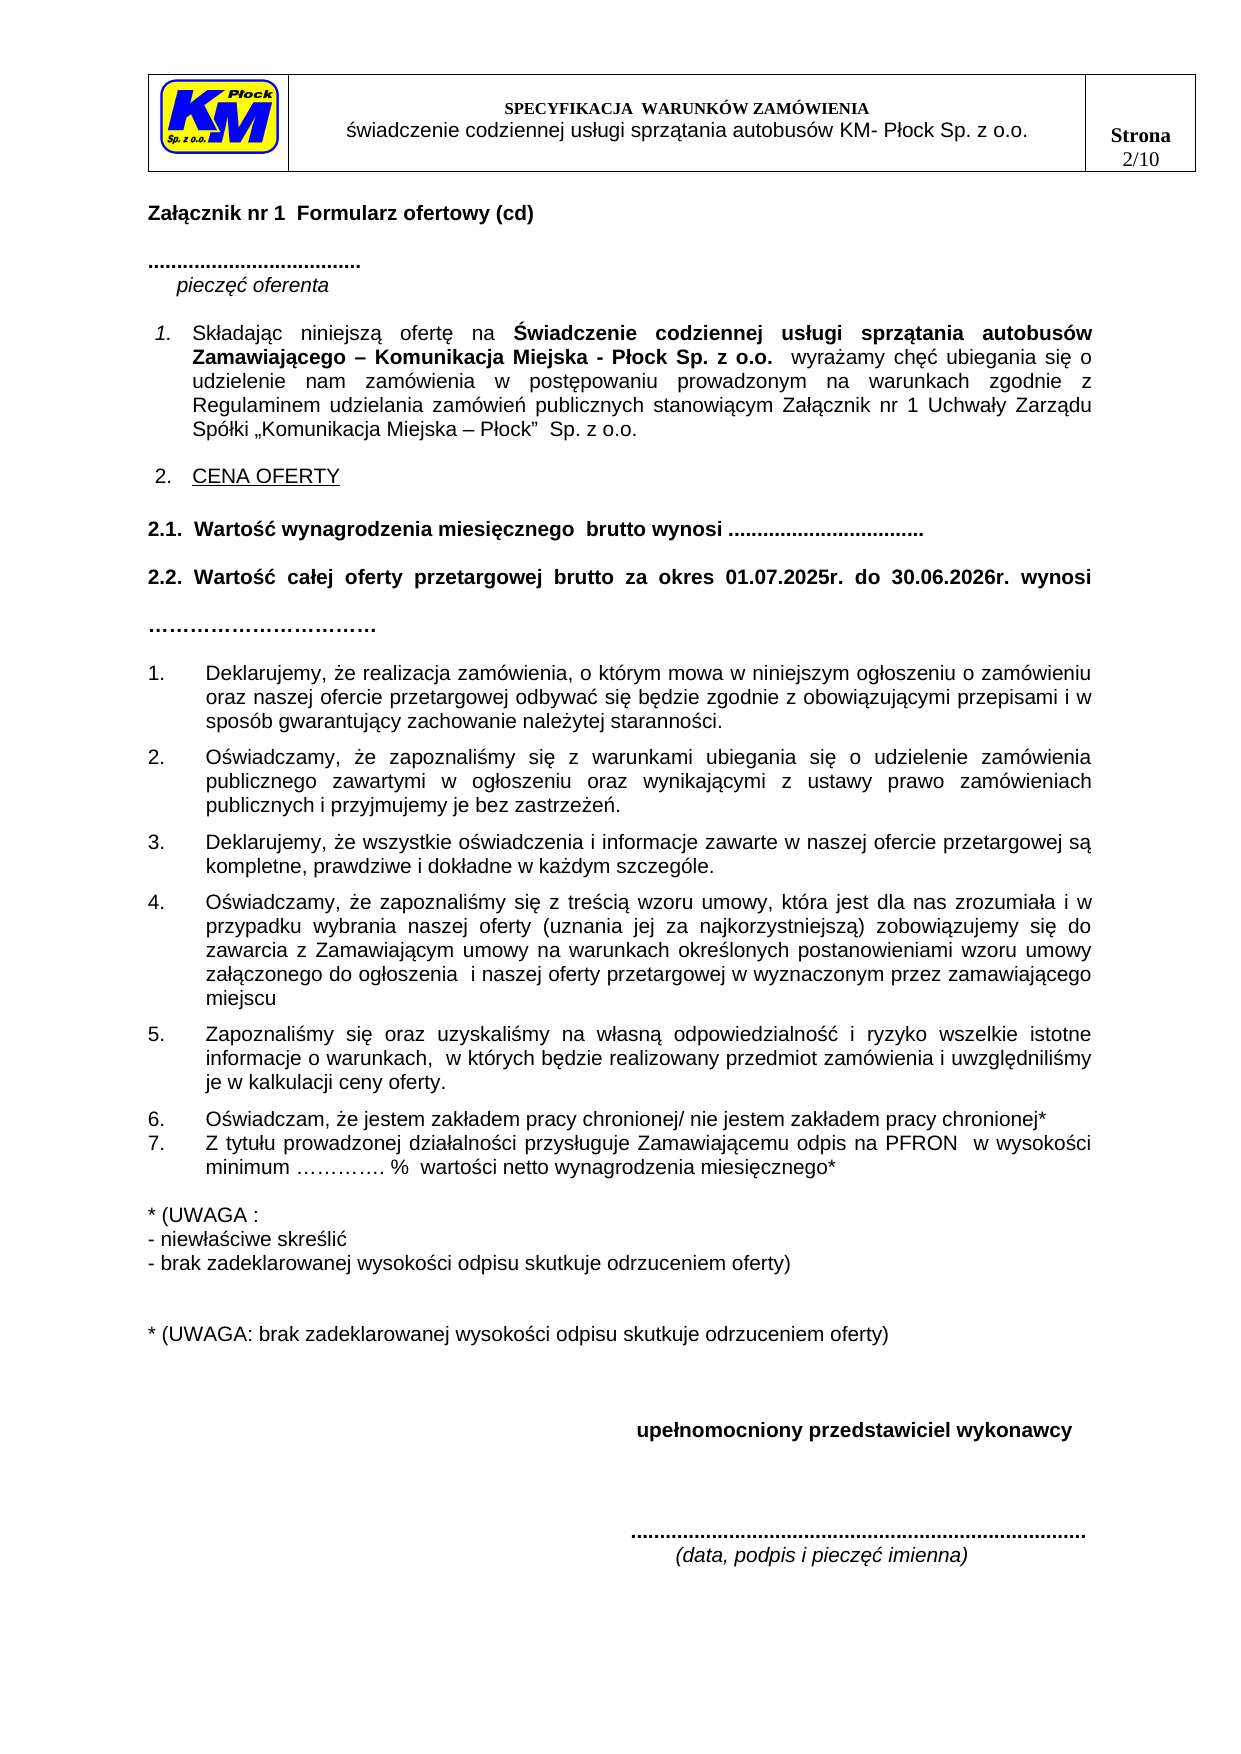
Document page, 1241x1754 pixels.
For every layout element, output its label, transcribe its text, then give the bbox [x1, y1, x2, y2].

subtitle CENA OFERTY [154, 464, 1093, 488]
text - niewłaściwe skreślić [148, 1226, 1093, 1250]
list Oświadczamy, że zapoznaliśmy się z warunkami ubiegania się o udzielenie zamówienia publicznego zawartymi w ogłoszeniu oraz wynikającymi z ustawy prawo zamówieniach publicznych i przyjmujemy je bez zastrzeżeń. [148, 745, 1093, 817]
list Składając niniejszą ofertę na Świadczenie codziennej usługi sprzątania autobusów Zamawiającego – Komunikacja Miejska - Płock Sp. z o.o. wyrażamy chęć ubiegania się o udzielenie nam zamówienia w postępowaniu prowadzonym na warunkach zgodnie z Regulaminem udzielania zamówień publicznych stanowiącym Załącznik nr 1 Uchwały Zarządu Spółki „Komunikacja Miejska – Płock” Sp. z o.o. [154, 321, 1093, 440]
text (data, podpis i pieczęć imienna) [590, 1543, 1093, 1567]
list Oświadczam, że jestem zakładem pracy chronionej/ nie jestem zakładem pracy chronionej* [148, 1107, 1093, 1131]
list Deklarujemy, że realizacja zamówienia, o którym mowa w niniejszym ogłoszeniu o zamówieniu oraz naszej ofercie przetargowej odbywać się będzie zgodnie z obowiązującymi przepisami i w sposób gwarantujący zachowanie należytej staranności. [148, 661, 1093, 733]
text 2.2. Wartość całej oferty przetargowej brutto za okres 01.07.2025r. do 30.06.2026r. wynosi …………………………… [148, 565, 1093, 637]
text 2.1. Wartość wynagrodzenia miesięcznego brutto wynosi .................................. [148, 517, 1093, 541]
text ............................................................................... [148, 1519, 1093, 1543]
text - brak zadeklarowanej wysokości odpisu skutkuje odrzuceniem oferty) [148, 1250, 1093, 1274]
list Z tytułu prowadzonej działalności przysługuje Zamawiającemu odpis na PFRON w wysokości minimum …………. % wartości netto wynagrodzenia miesięcznego* [148, 1131, 1093, 1178]
text * (UWAGA: brak zadeklarowanej wysokości odpisu skutkuje odrzuceniem oferty) [148, 1322, 1093, 1346]
text ..................................... [148, 249, 1093, 273]
text upełnomocniony przedstawiciel wykonawcy [148, 1418, 1093, 1442]
text * (UWAGA : [148, 1202, 1093, 1226]
list Deklarujemy, że wszystkie oświadczenia i informacje zawarte w naszej ofercie przetargowej są kompletne, prawdziwe i dokładne w każdym szczególe. [148, 829, 1093, 877]
subtitle Załącznik nr 1 Formularz ofertowy (cd) [148, 201, 1093, 225]
list Oświadczamy, że zapoznaliśmy się z treścią wzoru umowy, która jest dla nas zrozumiała i w przypadku wybrania naszej oferty (uznania jej za najkorzystniejszą) zobowiązujemy się do zawarcia z Zamawiającym umowy na warunkach określonych postanowieniami wzoru umowy załączonego do ogłoszenia i naszej oferty przetargowej w wyznaczonym przez zamawiającego miejscu [148, 890, 1093, 1010]
text pieczęć oferenta [148, 273, 1093, 297]
list Zapoznaliśmy się oraz uzyskaliśmy na własną odpowiedzialność i ryzyko wszelkie istotne informacje o warunkach, w których będzie realizowany przedmiot zamówienia i uwzględniliśmy je w kalkulacji ceny oferty. [148, 1022, 1093, 1094]
